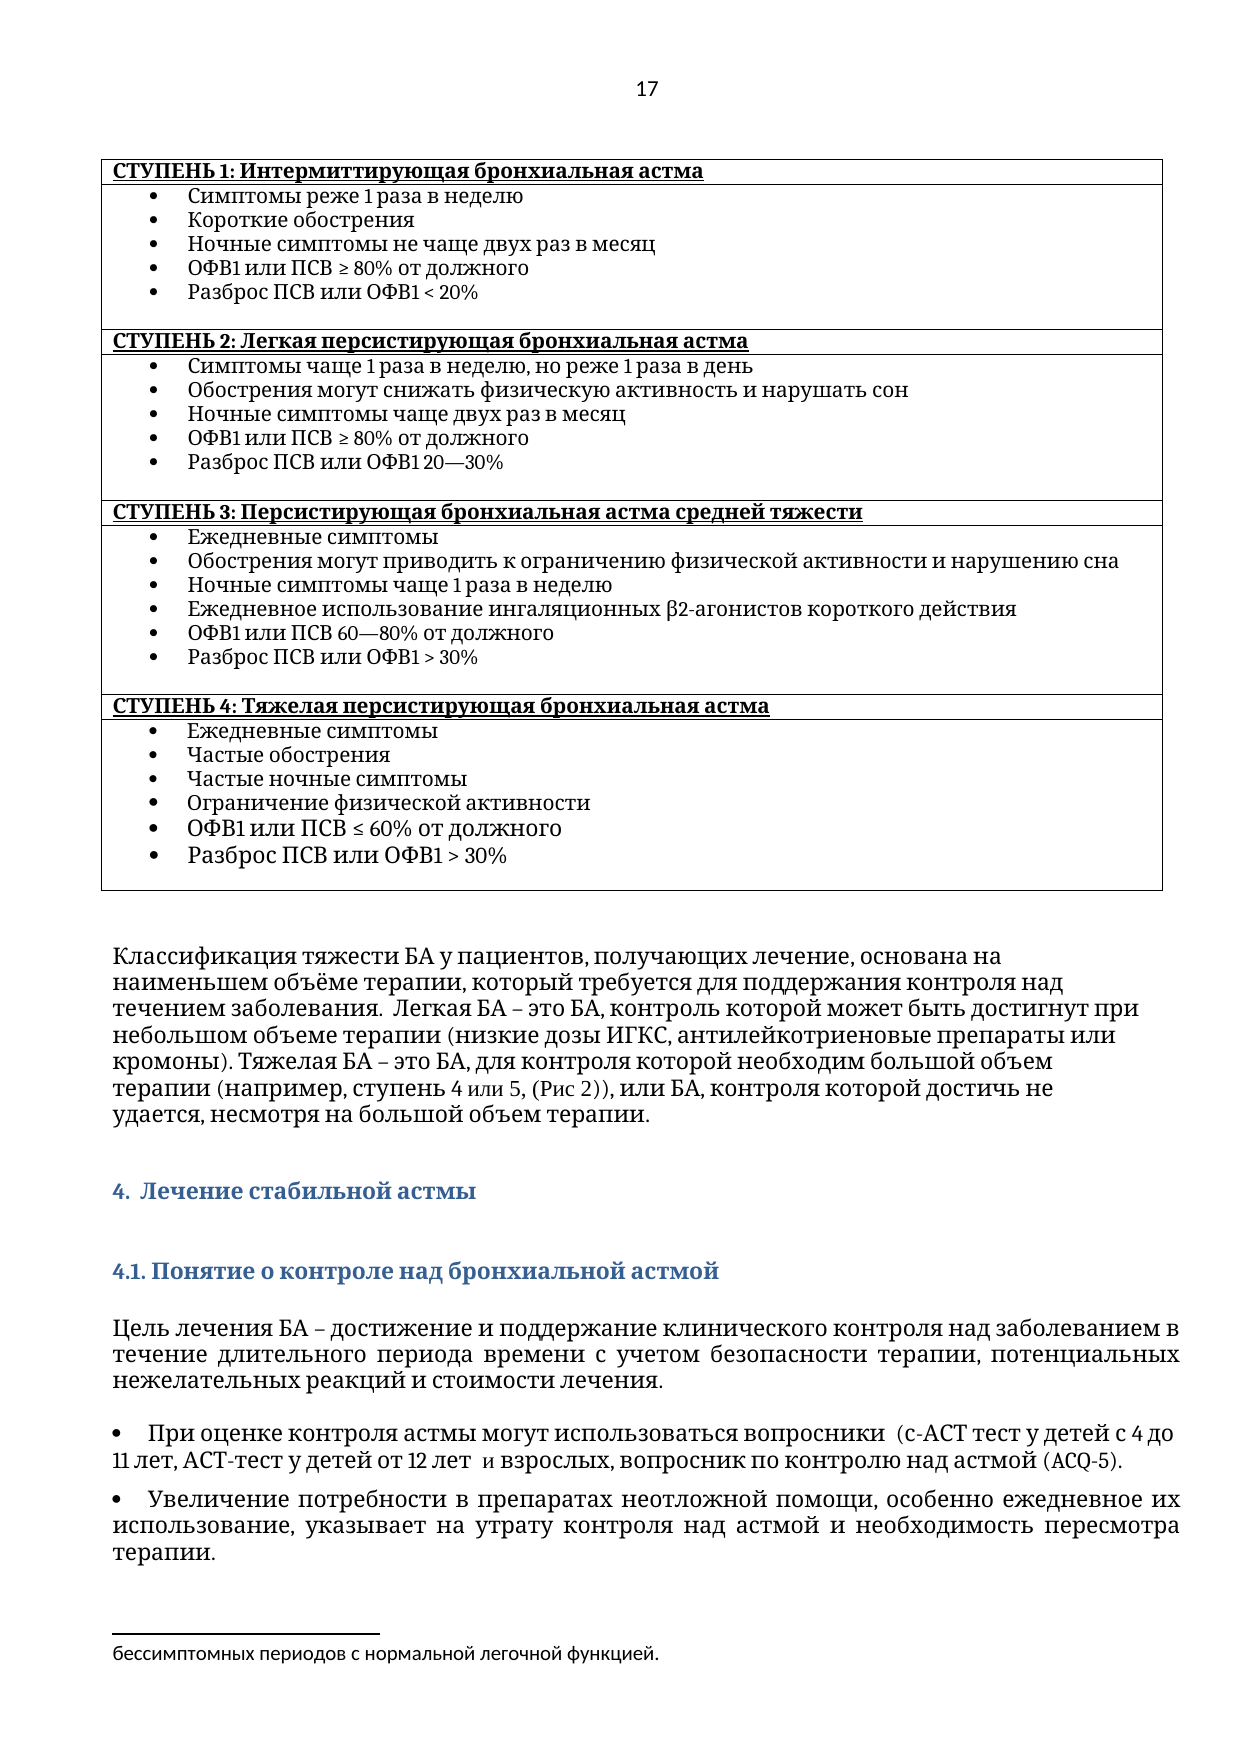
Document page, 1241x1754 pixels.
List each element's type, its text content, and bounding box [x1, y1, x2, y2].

table_cell Ежедневные симптомы Обострения могут приводить к ограничению физической активности и нарушению сна Ночные симптомы чаще 1 раза в неделю Ежедневное использование ингаляционных β2-агонистов короткого действия ОФВ1 или ПСВ 60—80% от должного Разброс ПСВ или ОФВ1 > 30% [102, 526, 1162, 694]
list Увеличение потребности в препаратах неотложной помощи, особенно ежедневное их использование, указывает на утрату контроля над астмой и необходимость пересмотра терапии. [112, 1487, 1181, 1566]
table_cell Симптомы чаще 1 раза в неделю, но реже 1 раза в день Обострения могут снижать физическую активность и нарушать сон Ночные симптомы чаще двух раз в месяц ОФВ1 или ПСВ ≥ 80% от должного Разброс ПСВ или ОФВ1 20—30% [102, 355, 1162, 500]
table_cell Ежедневные симптомы Частые обострения Частые ночные симптомы Ограничение физической активности ОФВ1 или ПСВ ≤ 60% от должного Разброс ПСВ или ОФВ1 > 30% [102, 720, 1162, 890]
table_cell СТУПЕНЬ 2: Легкая персистирующая бронхиальная астма [102, 330, 1162, 354]
list При оценке контроля астмы могут использоваться вопросники (с-АСТ тест у детей с 4 до 11 лет, АСТ-тест у детей от 12 лет и взрослых, вопросник по контролю над астмой (ACQ-5). [112, 1421, 1181, 1474]
table_header СТУПЕНЬ 1: Интермиттирующая бронхиальная астма [102, 160, 1162, 184]
text Классификация тяжести БА у пациентов, получающих лечение, основана на наименьшем объёме терапии, который требуется для поддержания контроля над течением заболевания. Легкая БА – это БА, контроль которой может быть достигнут при небольшом объеме терапии (низкие дозы ИГКС, антилейкотриеновые препараты или кромоны). Тяжелая БА – это БА, для контроля которой необходим большой объем терапии (например, ступень 4 или 5, (Рис 2)), или БА, контроля которой достичь не удается, несмотря на большой объем терапии. [112, 943, 1143, 1129]
table_cell Симптомы реже 1 раза в неделю Короткие обострения Ночные симптомы не чаще двух раз в месяц ОФВ1 или ПСВ ≥ 80% от должного Разброс ПСВ или ОФВ1 < 20% [102, 185, 1162, 329]
subtitle 4.1. Понятие о контроле над бронхиальной астмой [112, 1259, 1181, 1285]
table_cell СТУПЕНЬ 3: Персистирующая бронхиальная астма средней тяжести [102, 501, 1162, 525]
table_cell СТУПЕНЬ 4: Тяжелая персистирующая бронхиальная астма [102, 695, 1162, 719]
text Цель лечения БА – достижение и поддержание клинического контроля над заболеванием в течение длительного периода времени с учетом безопасности терапии, потенциальных нежелательных реакций и стоимости лечения. [112, 1315, 1181, 1394]
subtitle 4. Лечение стабильной астмы [112, 1179, 1181, 1205]
